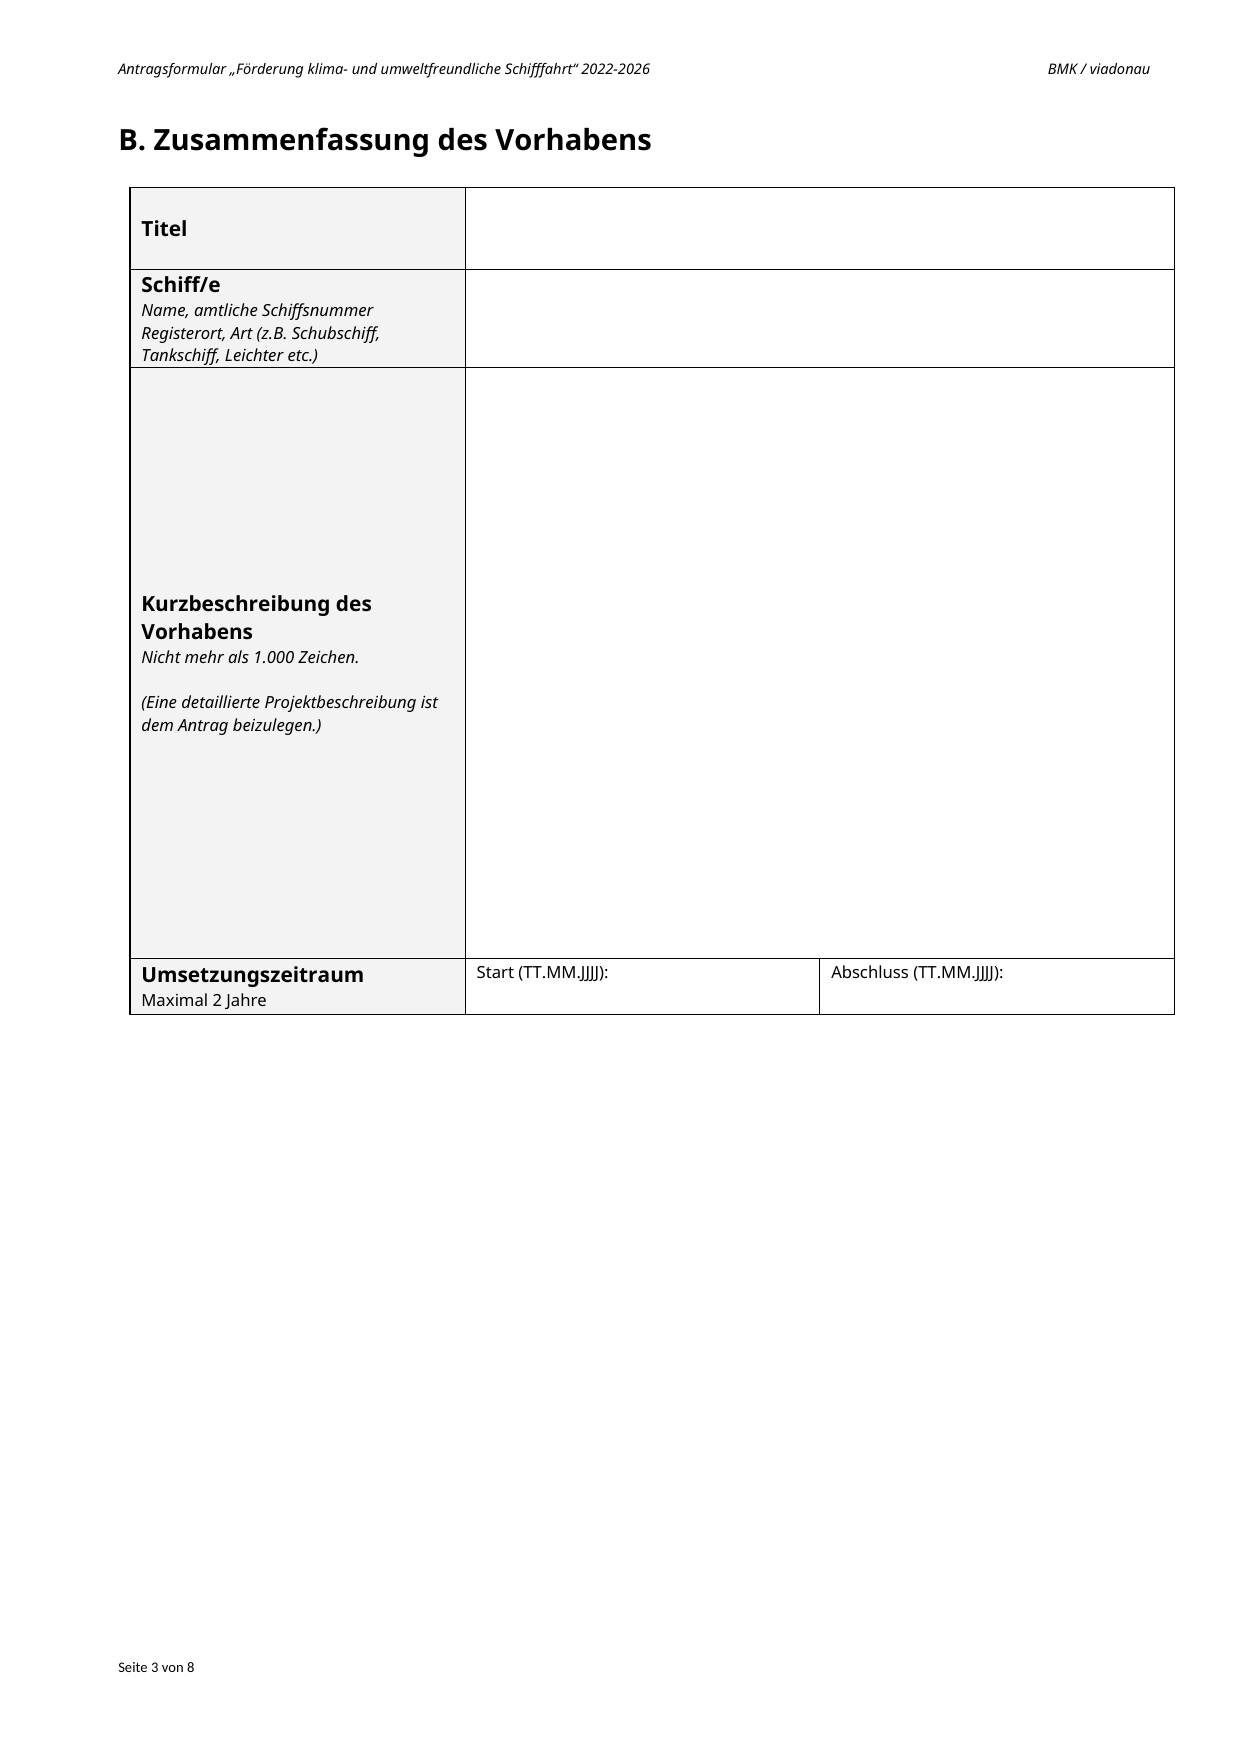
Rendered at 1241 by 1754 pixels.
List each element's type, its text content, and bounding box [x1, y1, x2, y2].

table_cell [466, 368, 1174, 957]
table_header Titel [131, 188, 465, 269]
table_cell Schiff/e Name, amtliche Schiffsnummer Registerort, Art (z.B. Schubschiff, Tankschiff, Leichter etc.) [131, 270, 465, 367]
table_cell Start (TT.MM.JJJJ): [466, 959, 819, 1014]
table_cell Abschluss (TT.MM.JJJJ): [820, 959, 1174, 1014]
table_header [466, 188, 1174, 269]
table_cell [466, 270, 1174, 367]
text B. Zusammenfassung des Vorhabens [118, 119, 1152, 158]
table_cell Umsetzungszeitraum Maximal 2 Jahre [131, 959, 465, 1014]
table_cell Kurzbeschreibung des Vorhabens Nicht mehr als 1.000 Zeichen. (Eine detaillierte Projektbeschreibung ist dem Antrag beizulegen.) [131, 368, 465, 957]
